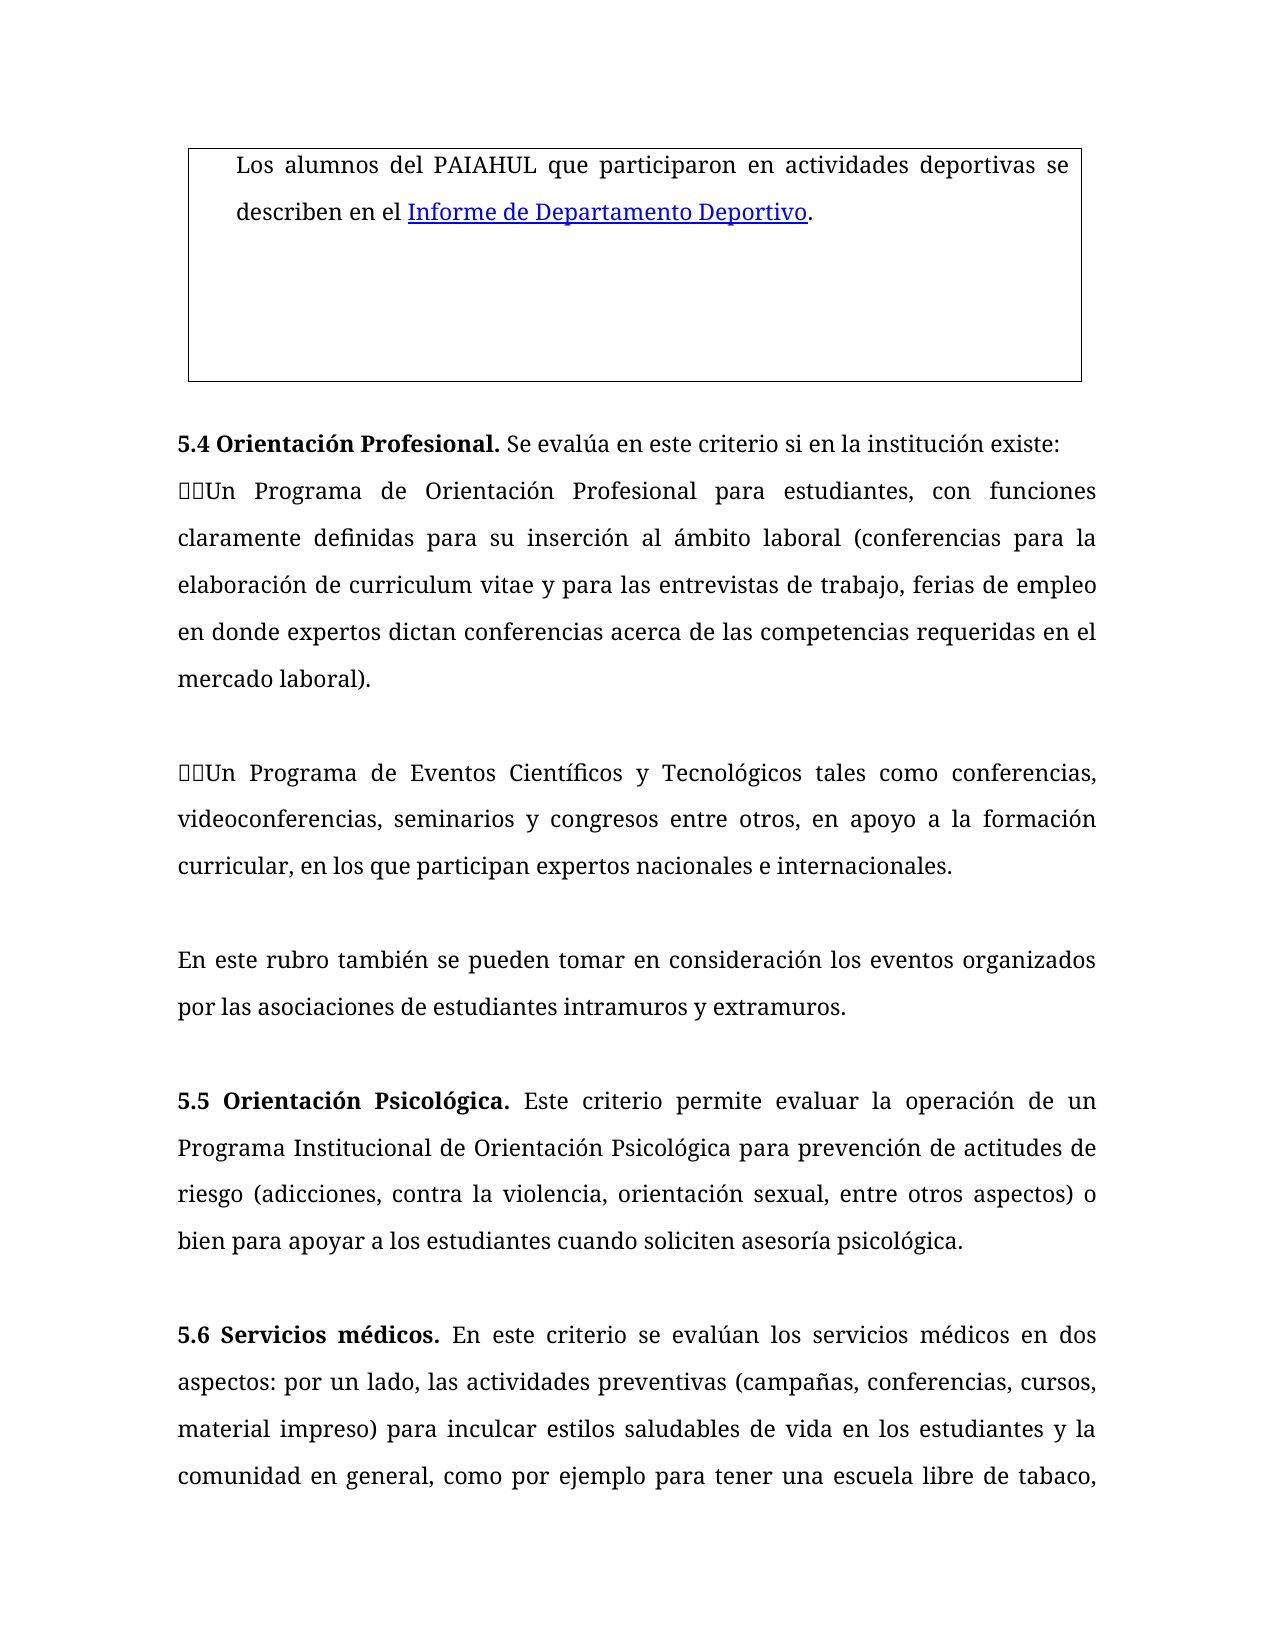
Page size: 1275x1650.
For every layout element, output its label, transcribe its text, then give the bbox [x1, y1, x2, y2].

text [177, 1319, 1098, 1491]
text Un Programa de Orientación Profesional para estudiantes, con funciones claramente definidas para su inserción al ámbito laboral (conferencias para la elaboración de curriculum vitae y para las entrevistas de trabajo, ferias de empleo en donde expertos dictan conferencias acerca de las competencias requeridas en el mercado laboral). [177, 475, 1098, 694]
text Un Programa de Eventos Científicos y Tecnológicos tales como conferencias, videoconferencias, seminarios y congresos entre otros, en apoyo a la formación curricular, en los que participan expertos nacionales e internacionales. [177, 757, 1098, 882]
text En este rubro también se pueden tomar en consideración los eventos organizados por las asociaciones de estudiantes intramuros y extramuros. [177, 944, 1098, 1022]
text 5.4 Orientación Profesional. Se evalúa en este criterio si en la institución existe: [177, 428, 1098, 460]
text 5.5 Orientación Psicológica. Este criterio permite evaluar la operación de un Programa Institucional de Orientación Psicológica para prevención de actitudes de riesgo (adicciones, contra la violencia, orientación sexual, entre otros aspectos) o bien para apoyar a los estudiantes cuando soliciten asesoría psicológica. [177, 1085, 1098, 1257]
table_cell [189, 149, 1081, 381]
